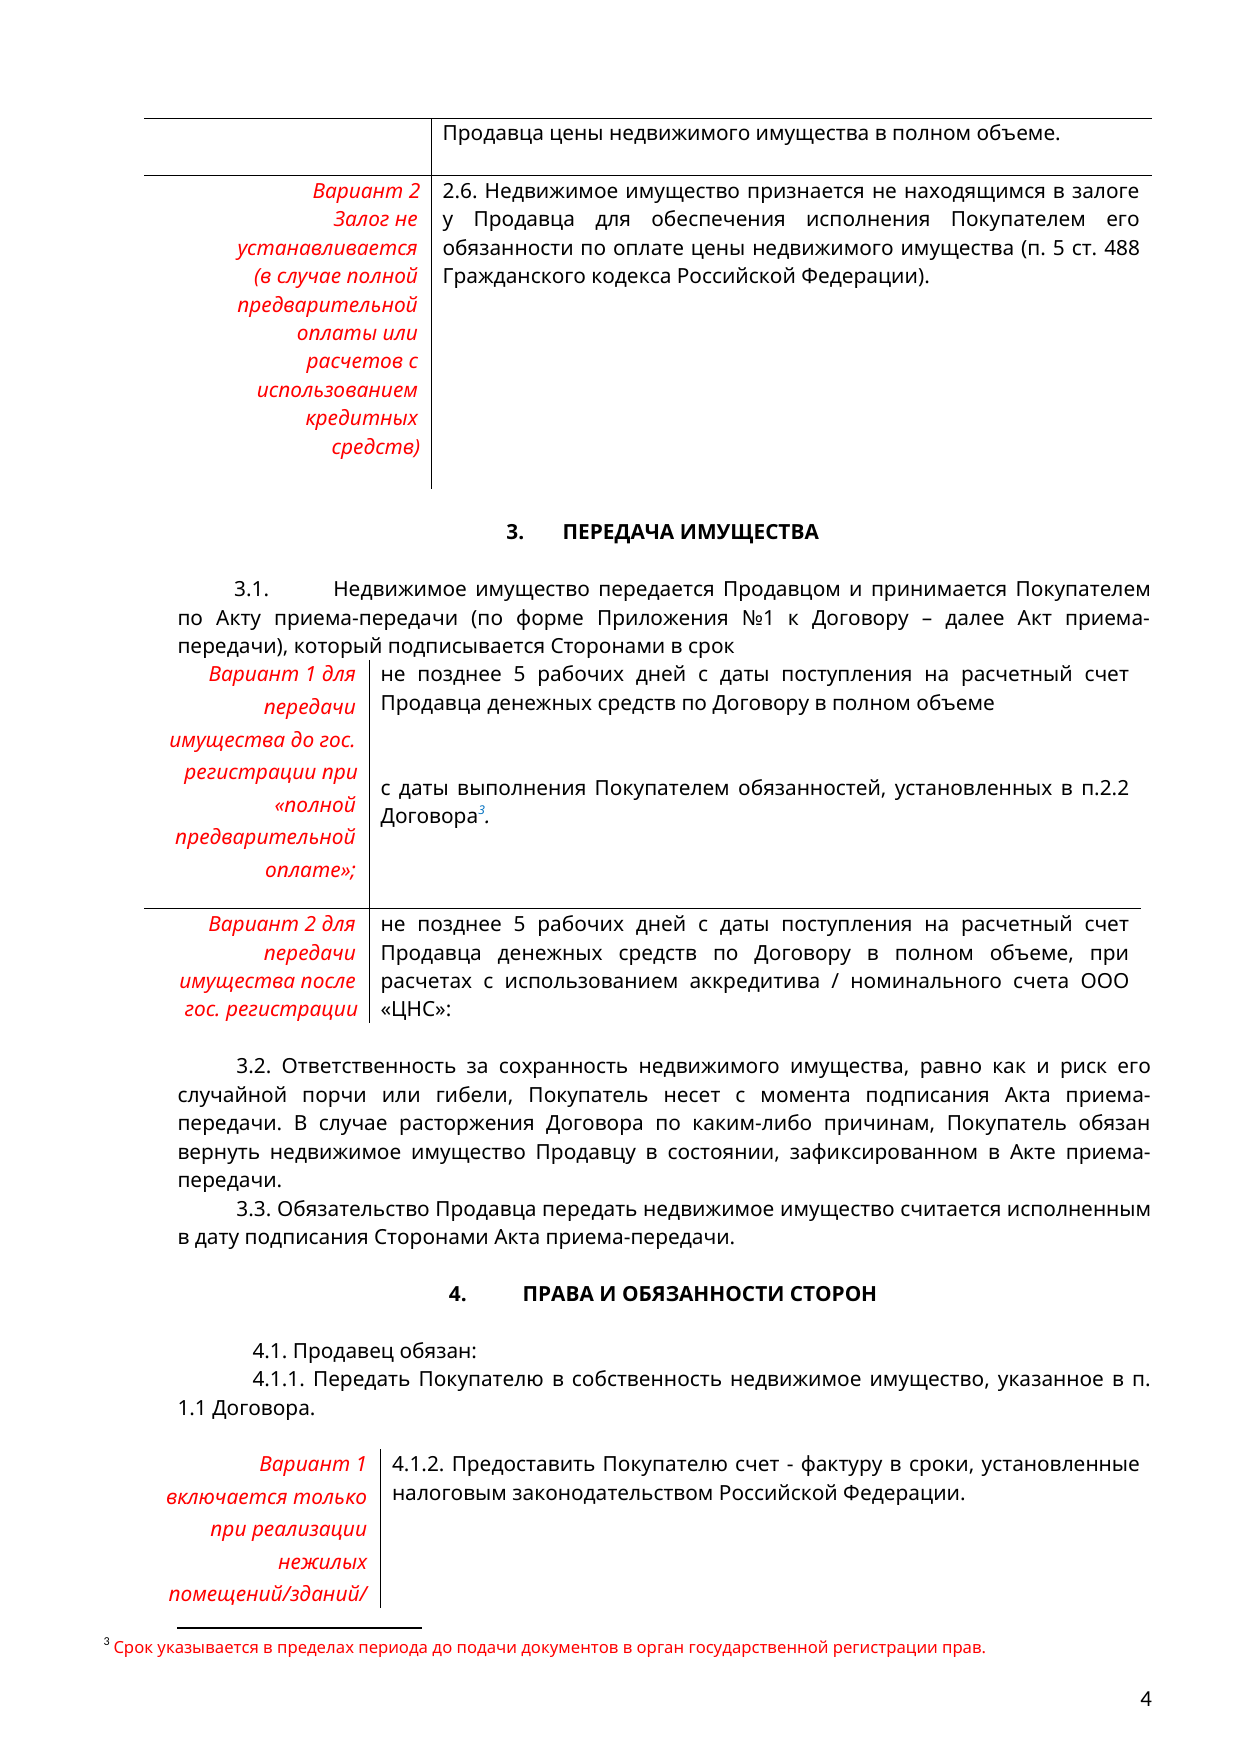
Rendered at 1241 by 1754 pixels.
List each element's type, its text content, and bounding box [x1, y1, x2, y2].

table_header не позднее 5 рабочих дней с даты поступления на расчетный счет Продавца денежных средств по Договору в полном объеме с даты выполнения Покупателем обязанностей, установленных в п.2.2 Договора. [370, 660, 1141, 908]
table_header Вариант 1 для передачи имущества до гос. регистрации при «полной предварительной оплате»; [144, 660, 369, 908]
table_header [381, 1449, 1152, 1608]
text 3.3. Обязательство Продавца передать недвижимое имущество считается исполненным в дату подписания Сторонами Акта приема-передачи. [177, 1194, 1152, 1251]
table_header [144, 119, 431, 175]
list ПЕРЕДАЧА ИМУЩЕСТВА [177, 517, 1148, 546]
text 4.1.1. Передать Покупателю в собственность недвижимое имущество, указанное в п. 1.1 Договора. [177, 1364, 1152, 1421]
text 4.1. Продавец обязан: [177, 1336, 1152, 1364]
table_cell 2.6. Недвижимое имущество признается не находящимся в залоге у Продавца для обеспечения исполнения Покупателем его обязанности по оплате цены недвижимого имущества (п. 5 ст. 488 Гражданского кодекса Российской Федерации). [432, 176, 1152, 489]
list Недвижимое имущество передается Продавцом и принимается Покупателем по Акту приема-передачи (по форме Приложения №1 к Договору – далее Акт приема-передачи), который подписывается Сторонами в срок [177, 574, 1152, 659]
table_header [144, 1449, 380, 1608]
text 3.2. Ответственность за сохранность недвижимого имущества, равно как и риск его случайной порчи или гибели, Покупатель несет с момента подписания Акта приема-передачи. В случае расторжения Договора по каким-либо причинам, Покупатель обязан вернуть недвижимое имущество Продавцу в состоянии, зафиксированном в Акте приема-передачи. [177, 1051, 1152, 1194]
table_cell не позднее 5 рабочих дней с даты поступления на расчетный счет Продавца денежных средств по Договору в полном объеме, при расчетах с использованием аккредитива / номинального счета ООО «ЦНС»: [370, 909, 1141, 1023]
table_cell Вариант 2 для передачи имущества после гос. регистрации [144, 909, 369, 1023]
list ПРАВА И ОБЯЗАННОСТИ СТОРОН [177, 1279, 1149, 1307]
table_cell Вариант 2 Залог не устанавливается (в случае полной предварительной оплаты или расчетов с использованием кредитных средств) [144, 176, 431, 489]
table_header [432, 119, 1152, 175]
